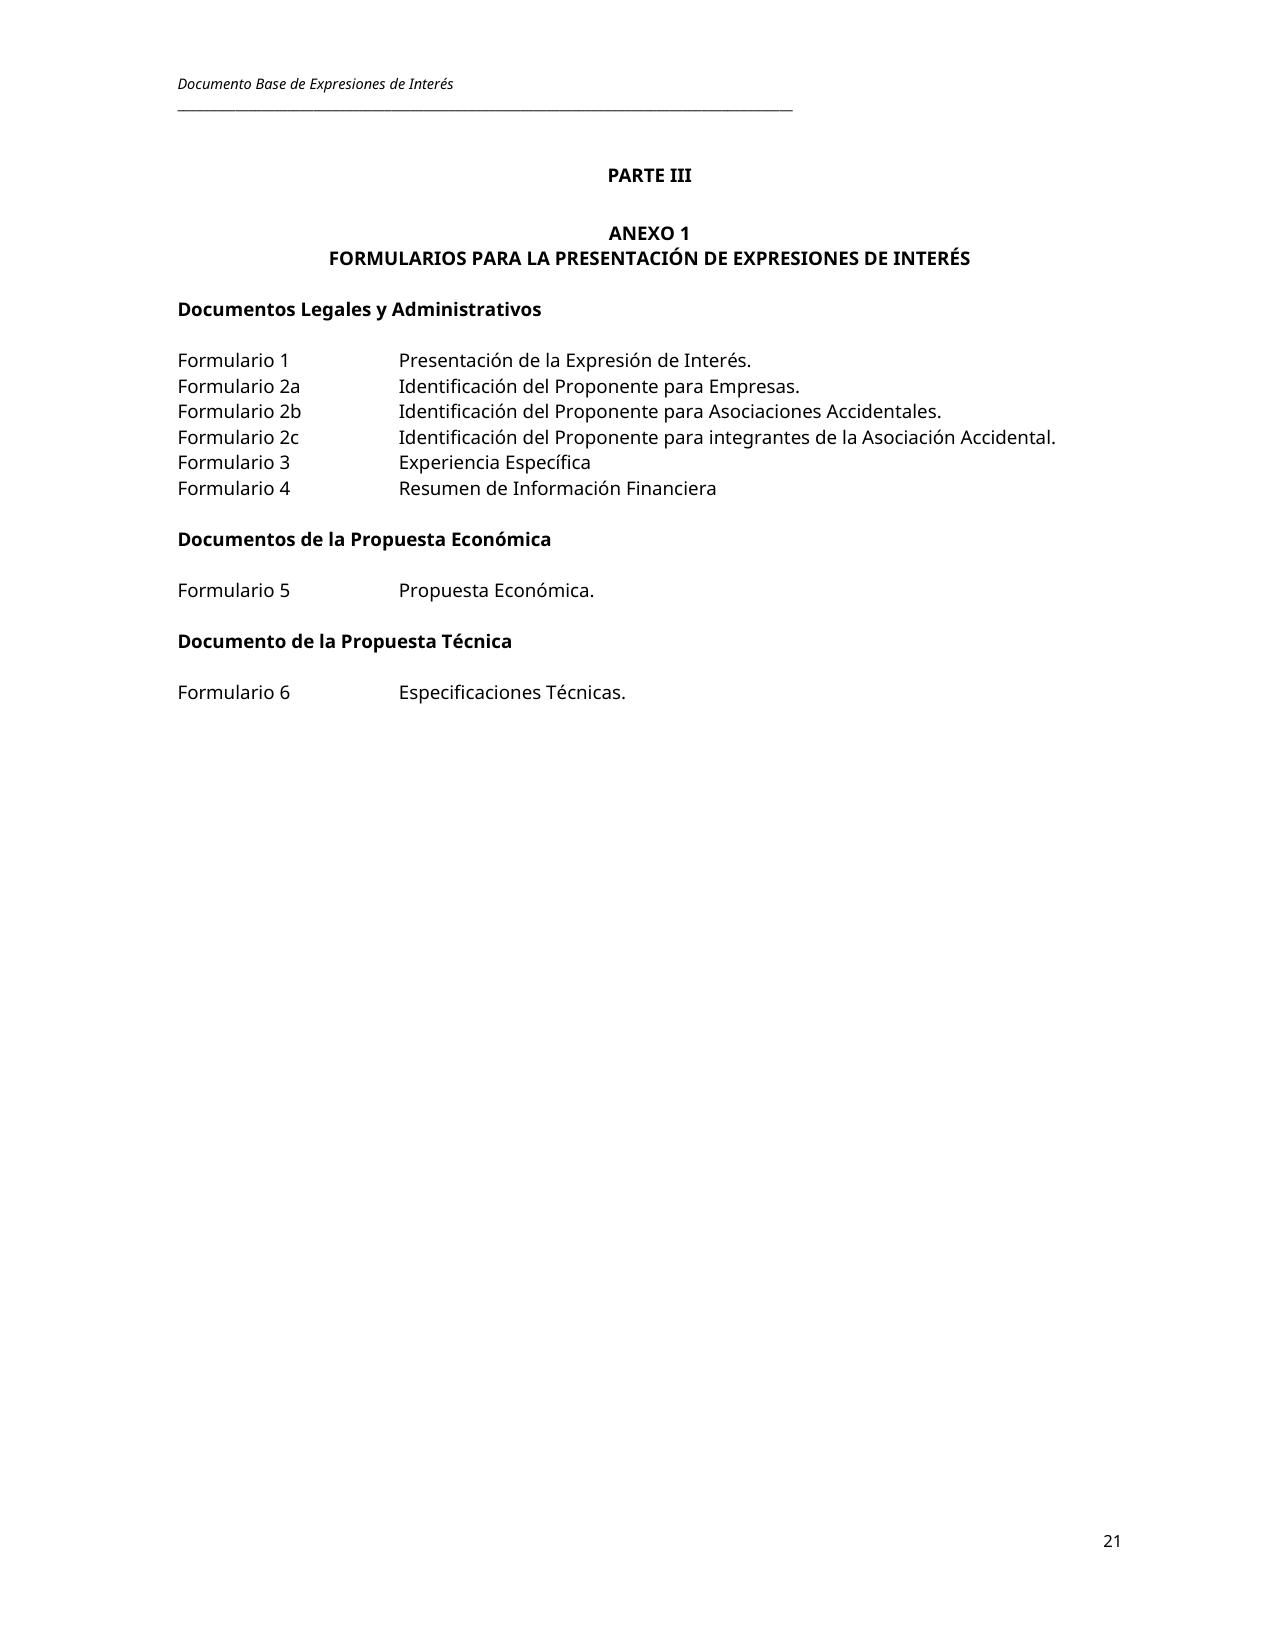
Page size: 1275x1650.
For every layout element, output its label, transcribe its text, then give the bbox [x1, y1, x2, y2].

text Documentos de la Propuesta Económica [177, 526, 1122, 552]
text Documentos Legales y Administrativos [177, 297, 1122, 322]
text Formulario 1 Presentación de la Expresión de Interés. [177, 348, 1122, 373]
text Formulario 3 Experiencia Específica [177, 450, 1122, 475]
text Formulario 2c Identificación del Proponente para integrantes de la Asociación Accidental. [177, 424, 1122, 450]
text Documento de la Propuesta Técnica [177, 628, 1122, 654]
text Formulario 6 Especificaciones Técnicas. [177, 679, 1122, 705]
text FORMULARIOS PARA LA PRESENTACIÓN DE EXPRESIONES DE INTERÉS [177, 246, 1122, 271]
text Formulario 5 Propuesta Económica. [177, 577, 1122, 603]
text Formulario 2a Identificación del Proponente para Empresas. [177, 373, 1122, 399]
text Formulario 2b Identificación del Proponente para Asociaciones Accidentales. [177, 399, 1122, 424]
text ANEXO 1 [177, 220, 1122, 246]
text Formulario 4 Resumen de Información Financiera [177, 475, 1122, 501]
title PARTE III [177, 163, 1122, 188]
